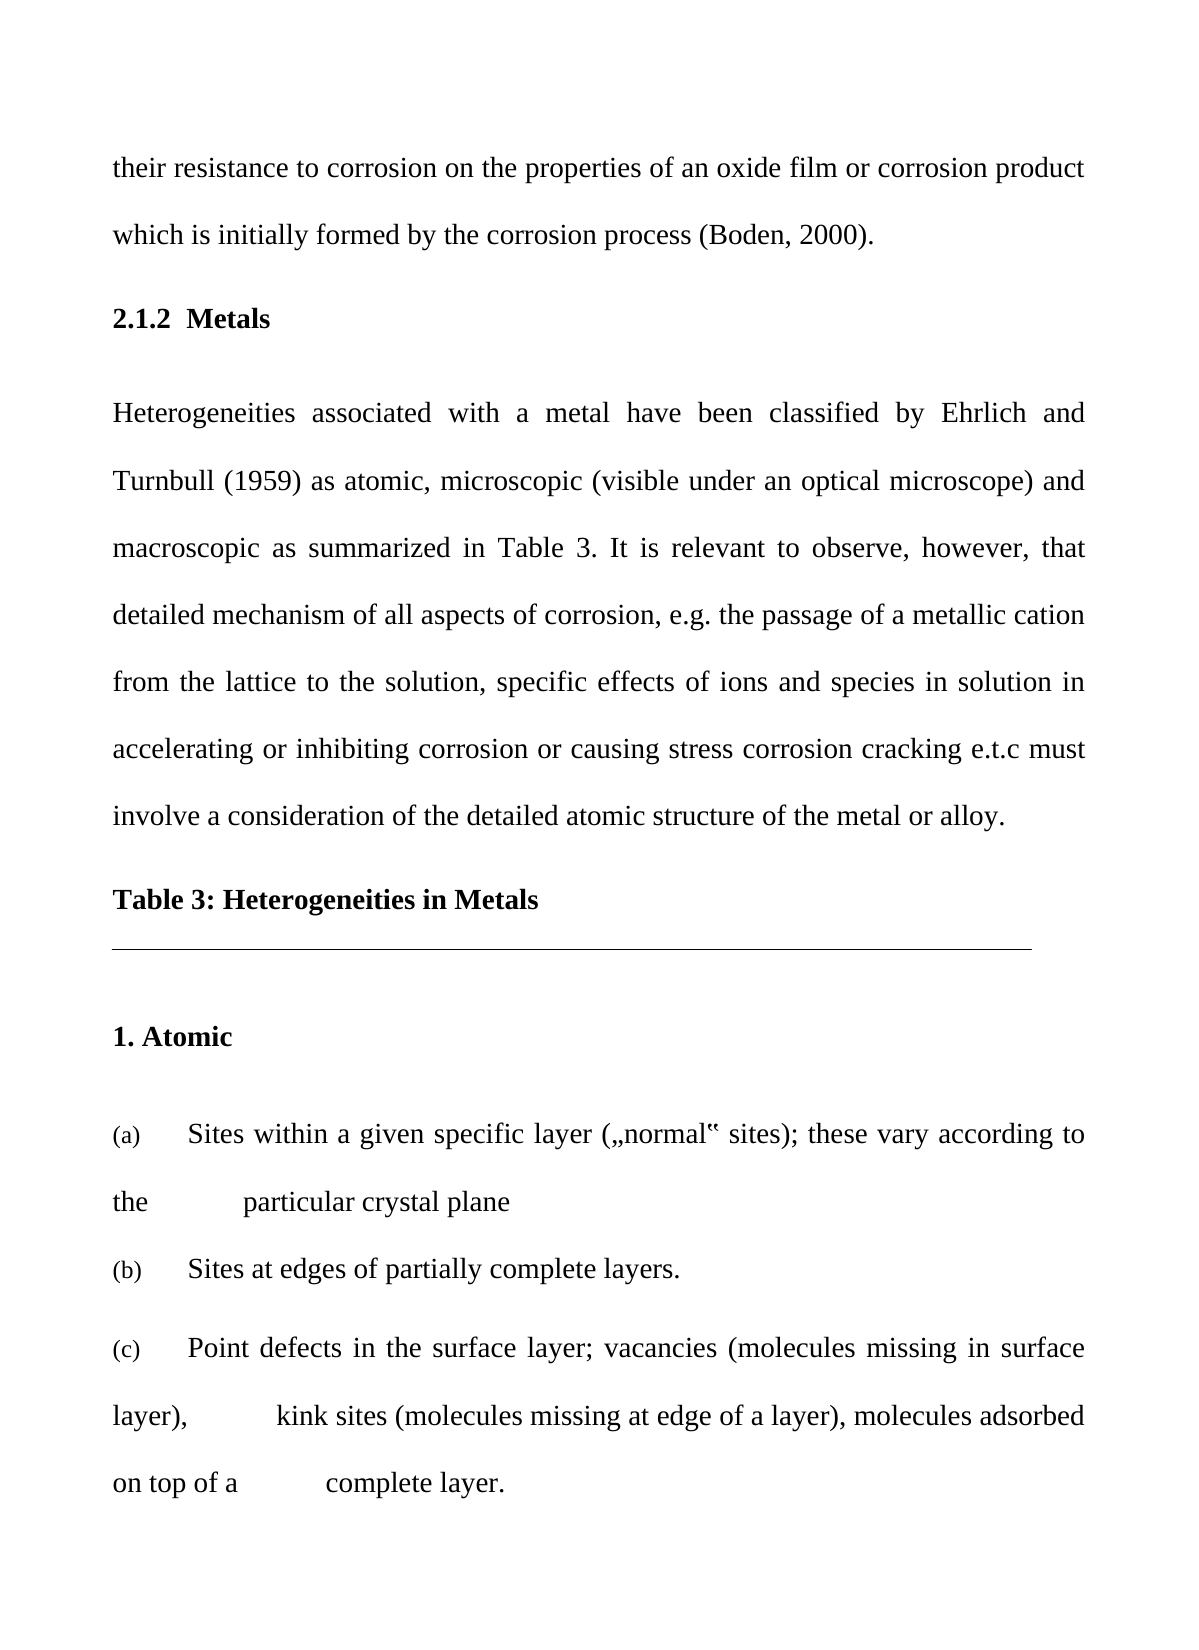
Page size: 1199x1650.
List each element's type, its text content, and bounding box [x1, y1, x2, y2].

list Point defects in the surface layer; vacancies (molecules missing in surface layer), kink sites (molecules missing at edge of a layer), molecules adsorbed on top of a complete layer. [112, 1331, 1086, 1498]
list Sites at edges of partially complete layers. [112, 1251, 1086, 1285]
subtitle Table 3: Heterogeneities in Metals [112, 882, 1086, 915]
text Heterogeneities associated with a metal have been classified by Ehrlich and Turnbull (1959) as atomic, microscopic (visible under an optical microscope) and macroscopic as summarized in Table 3. It is relevant to observe, however, that detailed mechanism of all aspects of corrosion, e.g. the passage of a metallic cation from the lattice to the solution, specific effects of ions and species in solution in accelerating or inhibiting corrosion or causing stress corrosion cracking e.t.c must involve a consideration of the detailed atomic structure of the metal or alloy. [112, 396, 1086, 832]
subtitle 2.1.2 Metals [112, 301, 1086, 334]
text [112, 150, 1086, 251]
list Sites within a given specific layer („normal‟ sites); these vary according to the particular crystal plane [112, 1117, 1086, 1217]
subtitle 1. Atomic [112, 1019, 1086, 1052]
